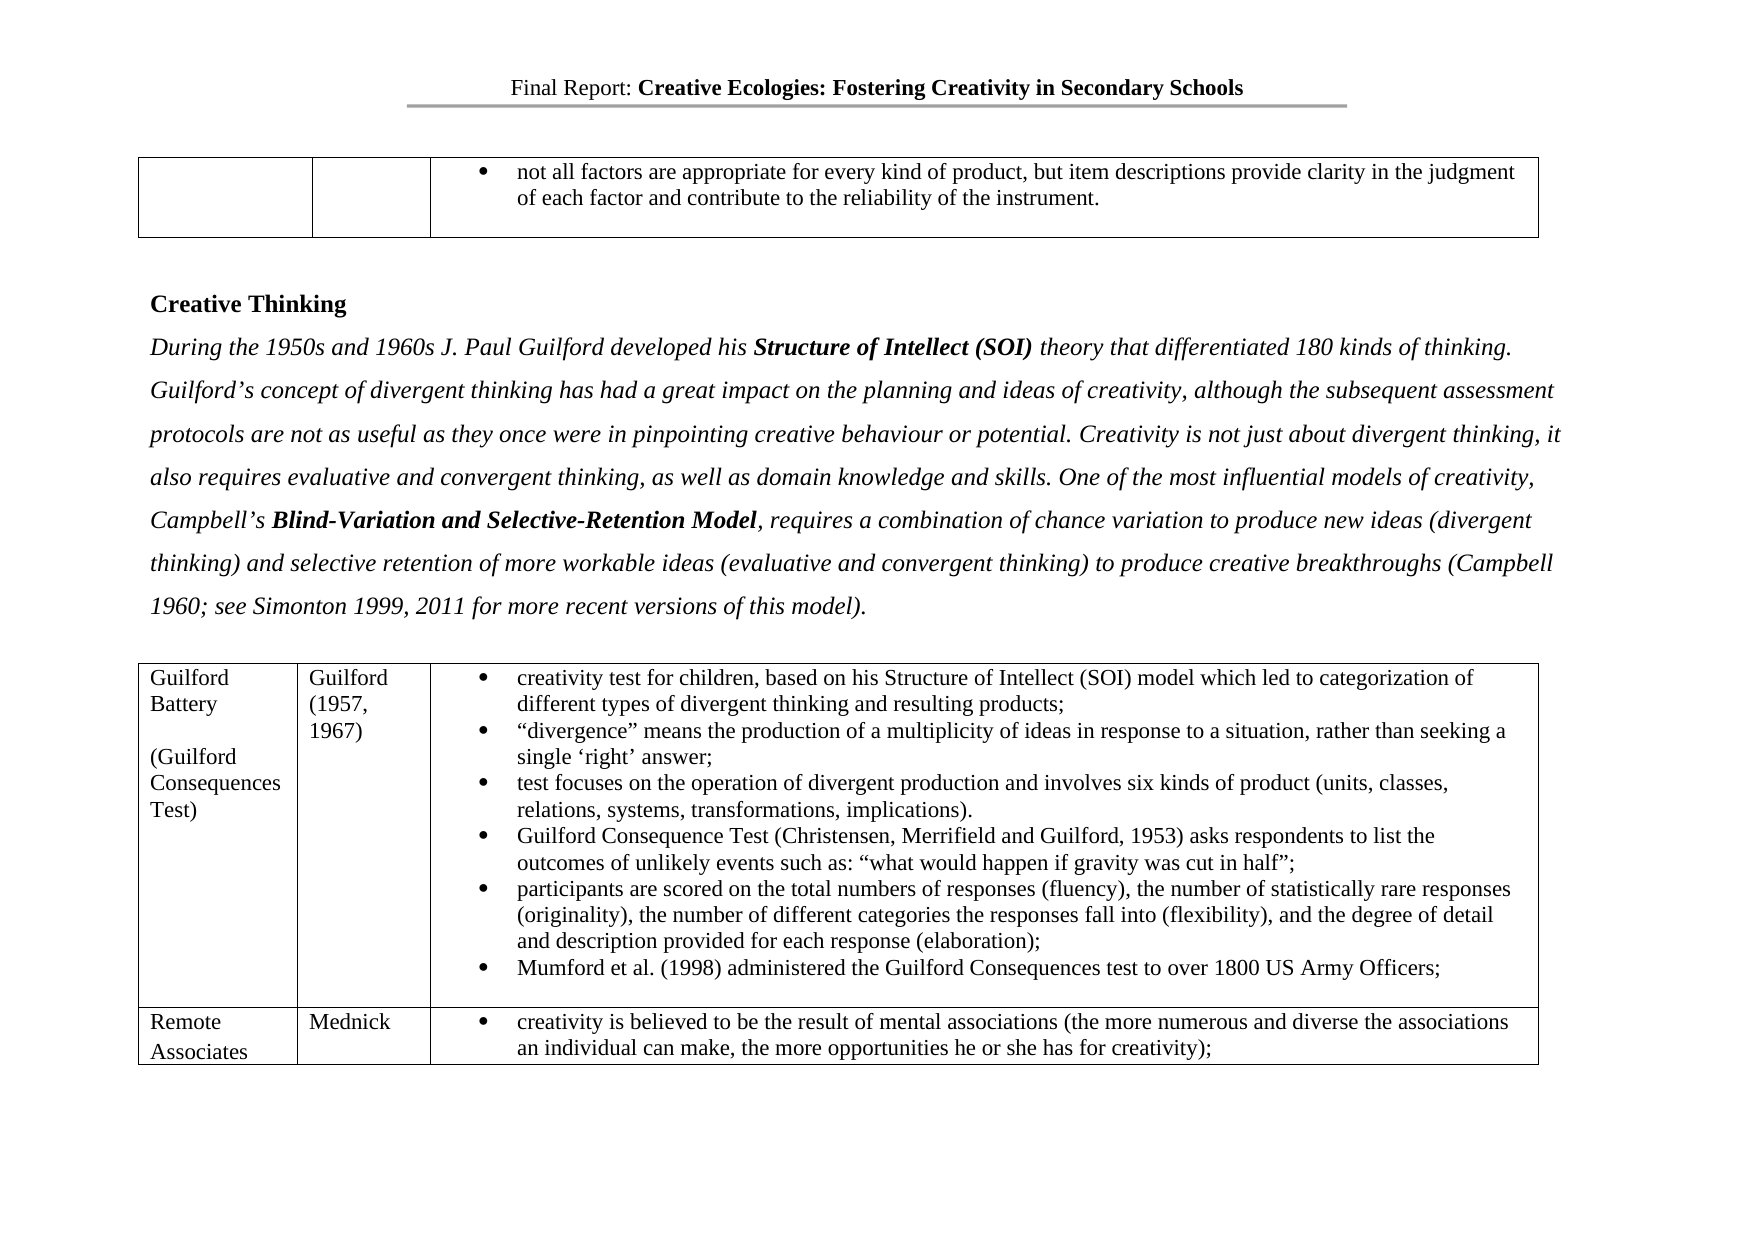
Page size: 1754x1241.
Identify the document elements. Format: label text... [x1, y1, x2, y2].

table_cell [139, 158, 312, 237]
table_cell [139, 1008, 297, 1064]
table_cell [313, 158, 430, 237]
text Creative Thinking [150, 289, 1604, 318]
text During the 1950s and 1960s J. Paul Guilford developed his Structure of Intellect (SOI) theory that differentiated 180 kinds of thinking. Guilford’s concept of divergent thinking has had a great impact on the planning and ideas of creativity, although the subsequent assessment protocols are not as useful as they once were in pinpointing creative behaviour or potential. Creativity is not just about divergent thinking, it also requires evaluative and convergent thinking, as well as domain knowledge and skills. One of the most influential models of creativity, Campbell’s Blind-Variation and Selective-Retention Model, requires a combination of chance variation to produce new ideas (divergent thinking) and selective retention of more workable ideas (evaluative and convergent thinking) to produce creative breakthroughs (Campbell 1960; see Simonton 1999, 2011 for more recent versions of this model). [150, 332, 1604, 620]
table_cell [431, 1008, 1538, 1064]
table_header creativity test for children, based on his Structure of Intellect (SOI) model which led to categorization of different types of divergent thinking and resulting products; “divergence” means the production of a multiplicity of ideas in response to a situation, rather than seeking a single ‘right’ answer; test focuses on the operation of divergent production and involves six kinds of product (units, classes, relations, systems, transformations, implications). Guilford Consequence Test (Christensen, Merrifield and Guilford, 1953) asks respondents to list the outcomes of unlikely events such as: “what would happen if gravity was cut in half”; participants are scored on the total numbers of responses (fluency), the number of statistically rare responses (originality), the number of different categories the responses fall into (flexibility), and the degree of detail and description provided for each response (elaboration); Mumford et al. (1998) administered the Guilford Consequences test to over 1800 US Army Officers; [431, 664, 1538, 1007]
table_header Guilford (1957, 1967) [298, 664, 430, 1007]
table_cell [431, 158, 1538, 237]
table_cell Mednick (1962) [298, 1008, 430, 1064]
table_header Guilford Battery (Guilford Consequences Test) [139, 664, 297, 1007]
